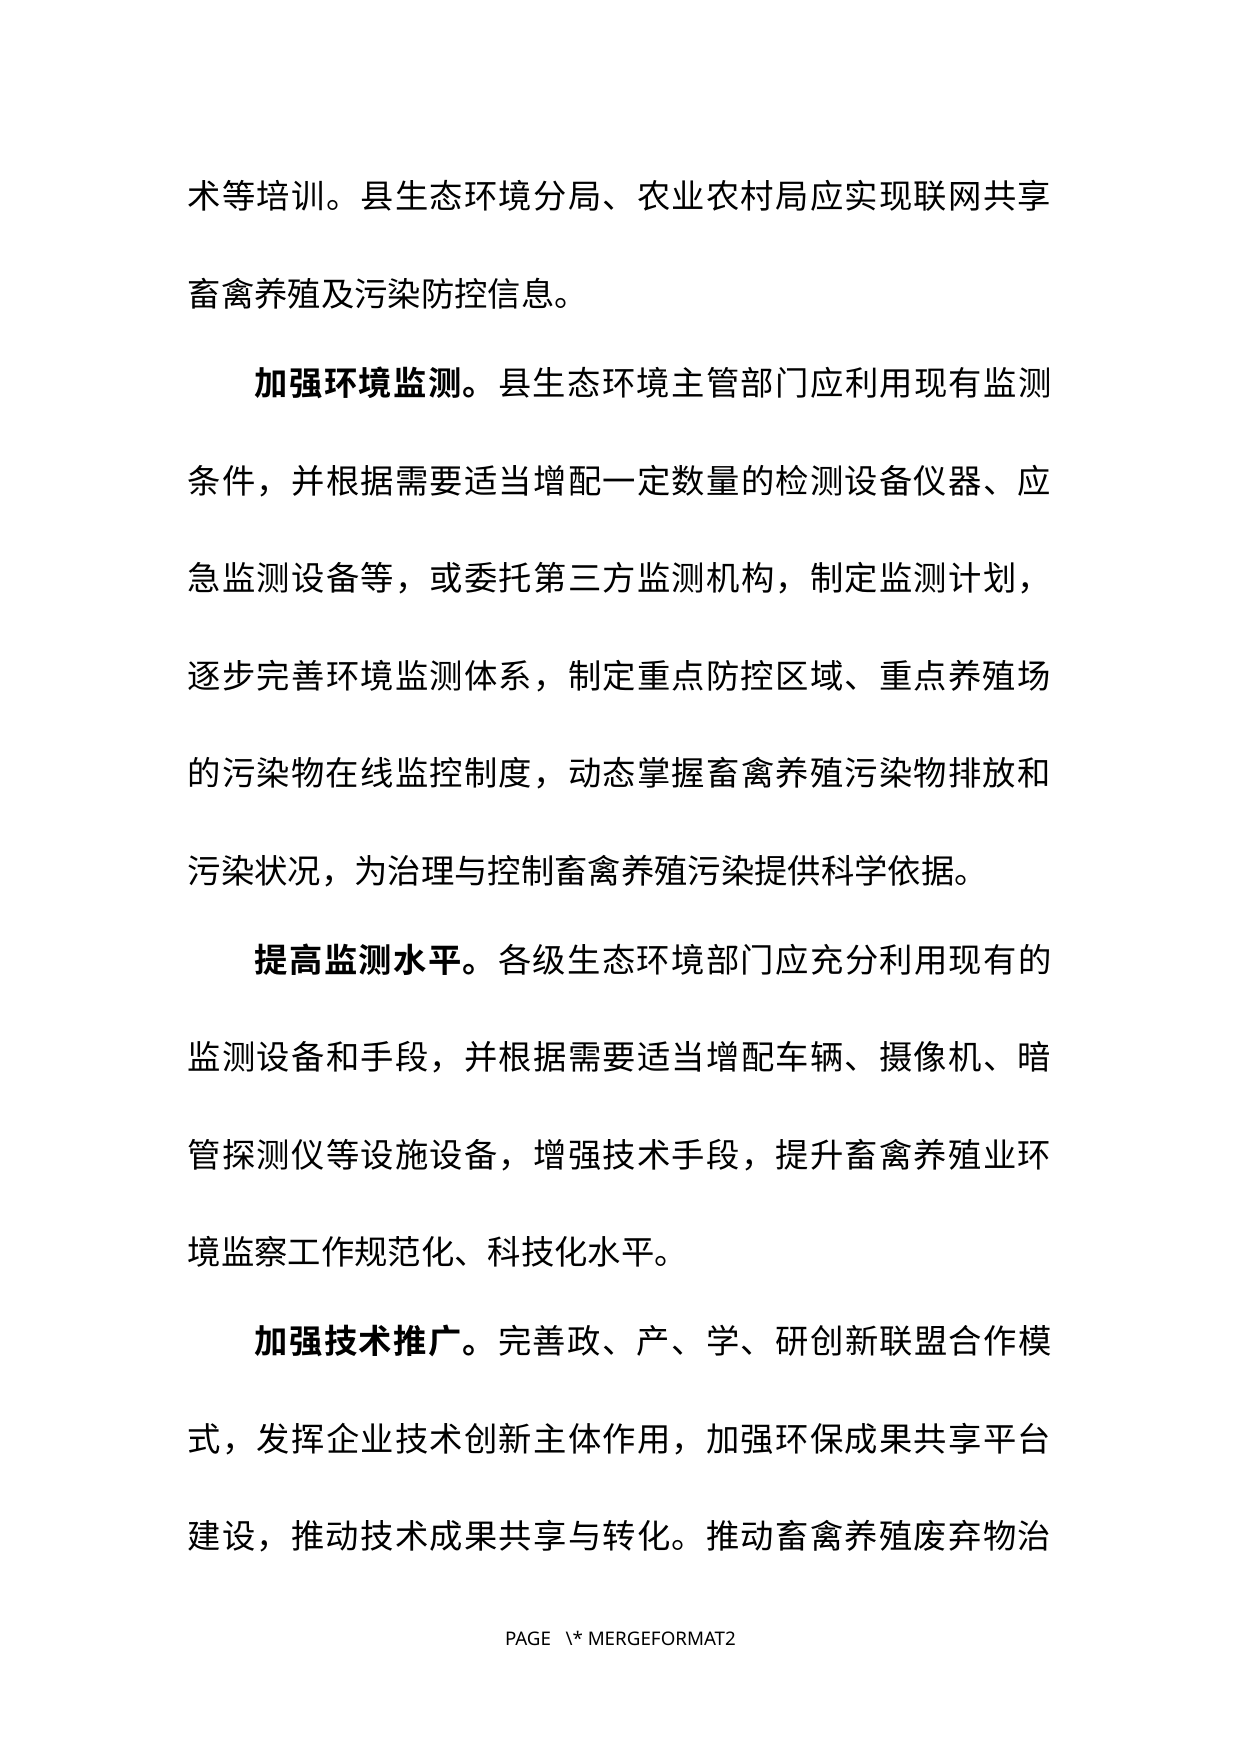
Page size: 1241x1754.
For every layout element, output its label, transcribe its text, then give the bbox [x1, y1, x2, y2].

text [187, 1307, 1053, 1567]
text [187, 162, 1053, 324]
text 加强环境监测。县生态环境主管部门应利用现有监测条件，并根据需要适当增配一定数量的检测设备仪器、应急监测设备等，或委托第三方监测机构，制定监测计划，逐步完善环境监测体系，制定重点防控区域、重点养殖场的污染物在线监控制度，动态掌握畜禽养殖污染物排放和污染状况，为治理与控制畜禽养殖污染提供科学依据。 [187, 348, 1053, 901]
text 提高监测水平。各级生态环境部门应充分利用现有的监测设备和手段，并根据需要适当增配车辆、摄像机、暗管探测仪等设施设备，增强技术手段，提升畜禽养殖业环境监察工作规范化、科技化水平。 [187, 925, 1053, 1283]
